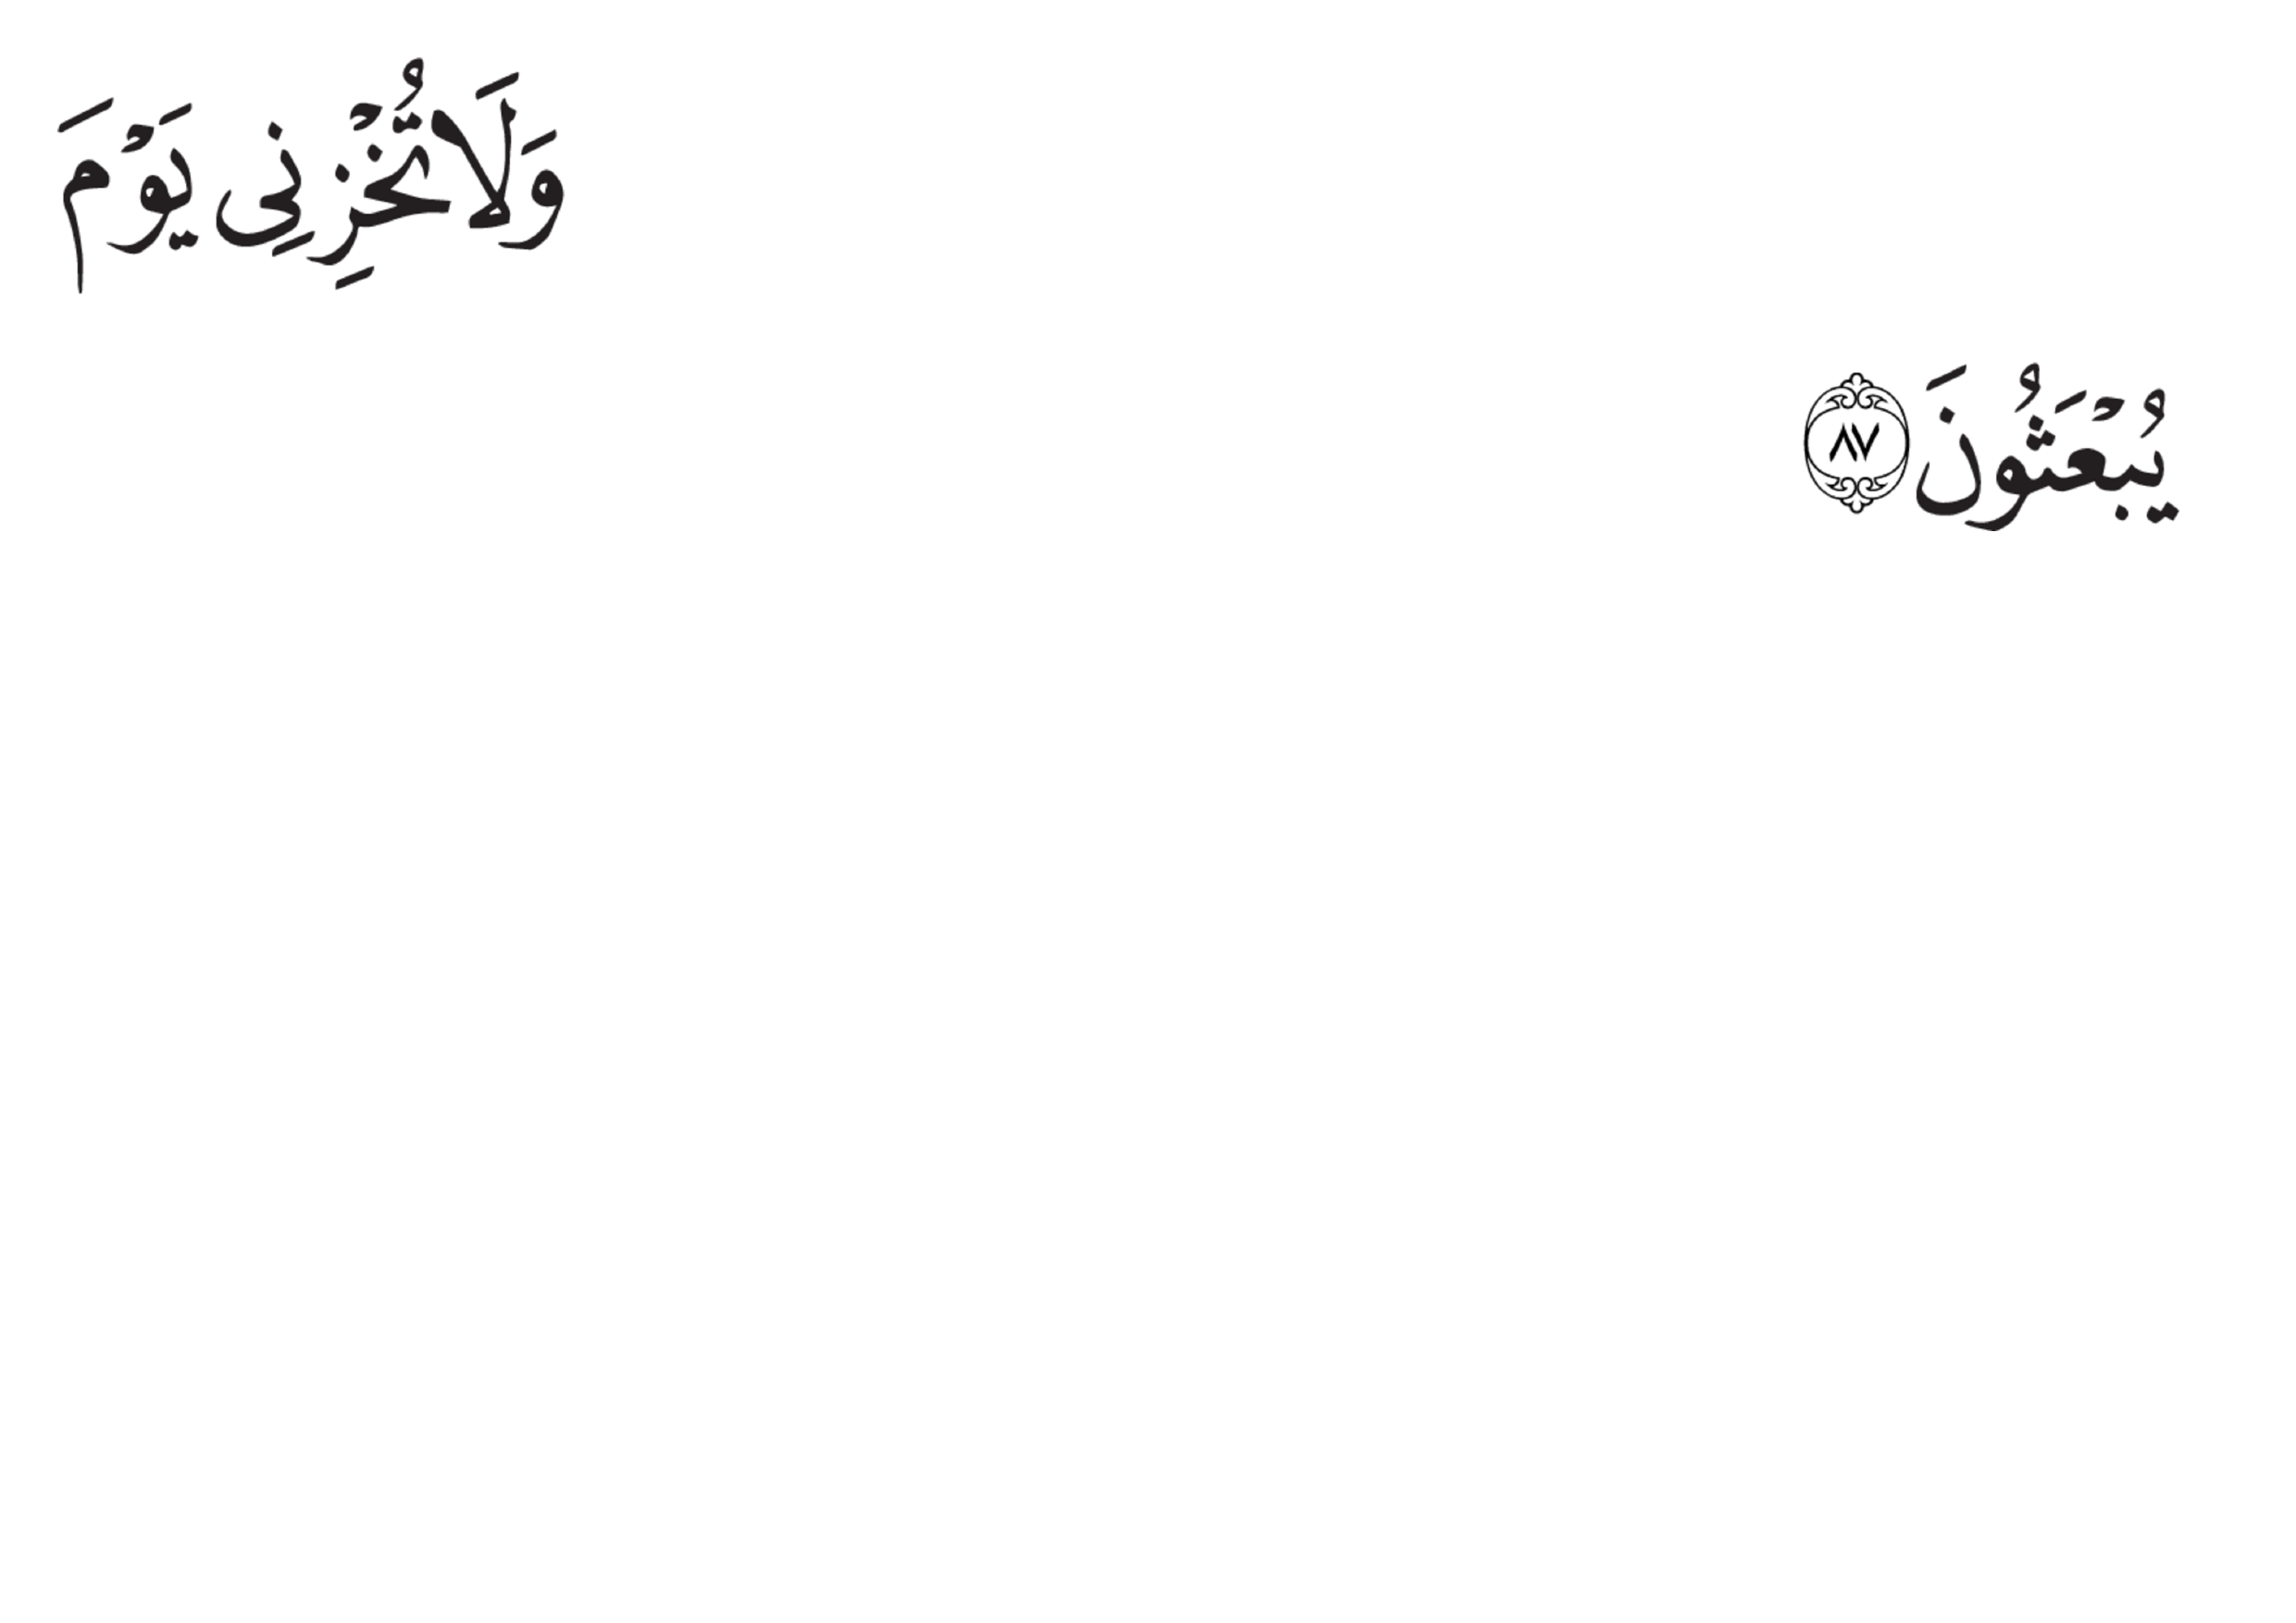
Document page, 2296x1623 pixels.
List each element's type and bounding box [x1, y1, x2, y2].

picture [57, 57, 2179, 531]
